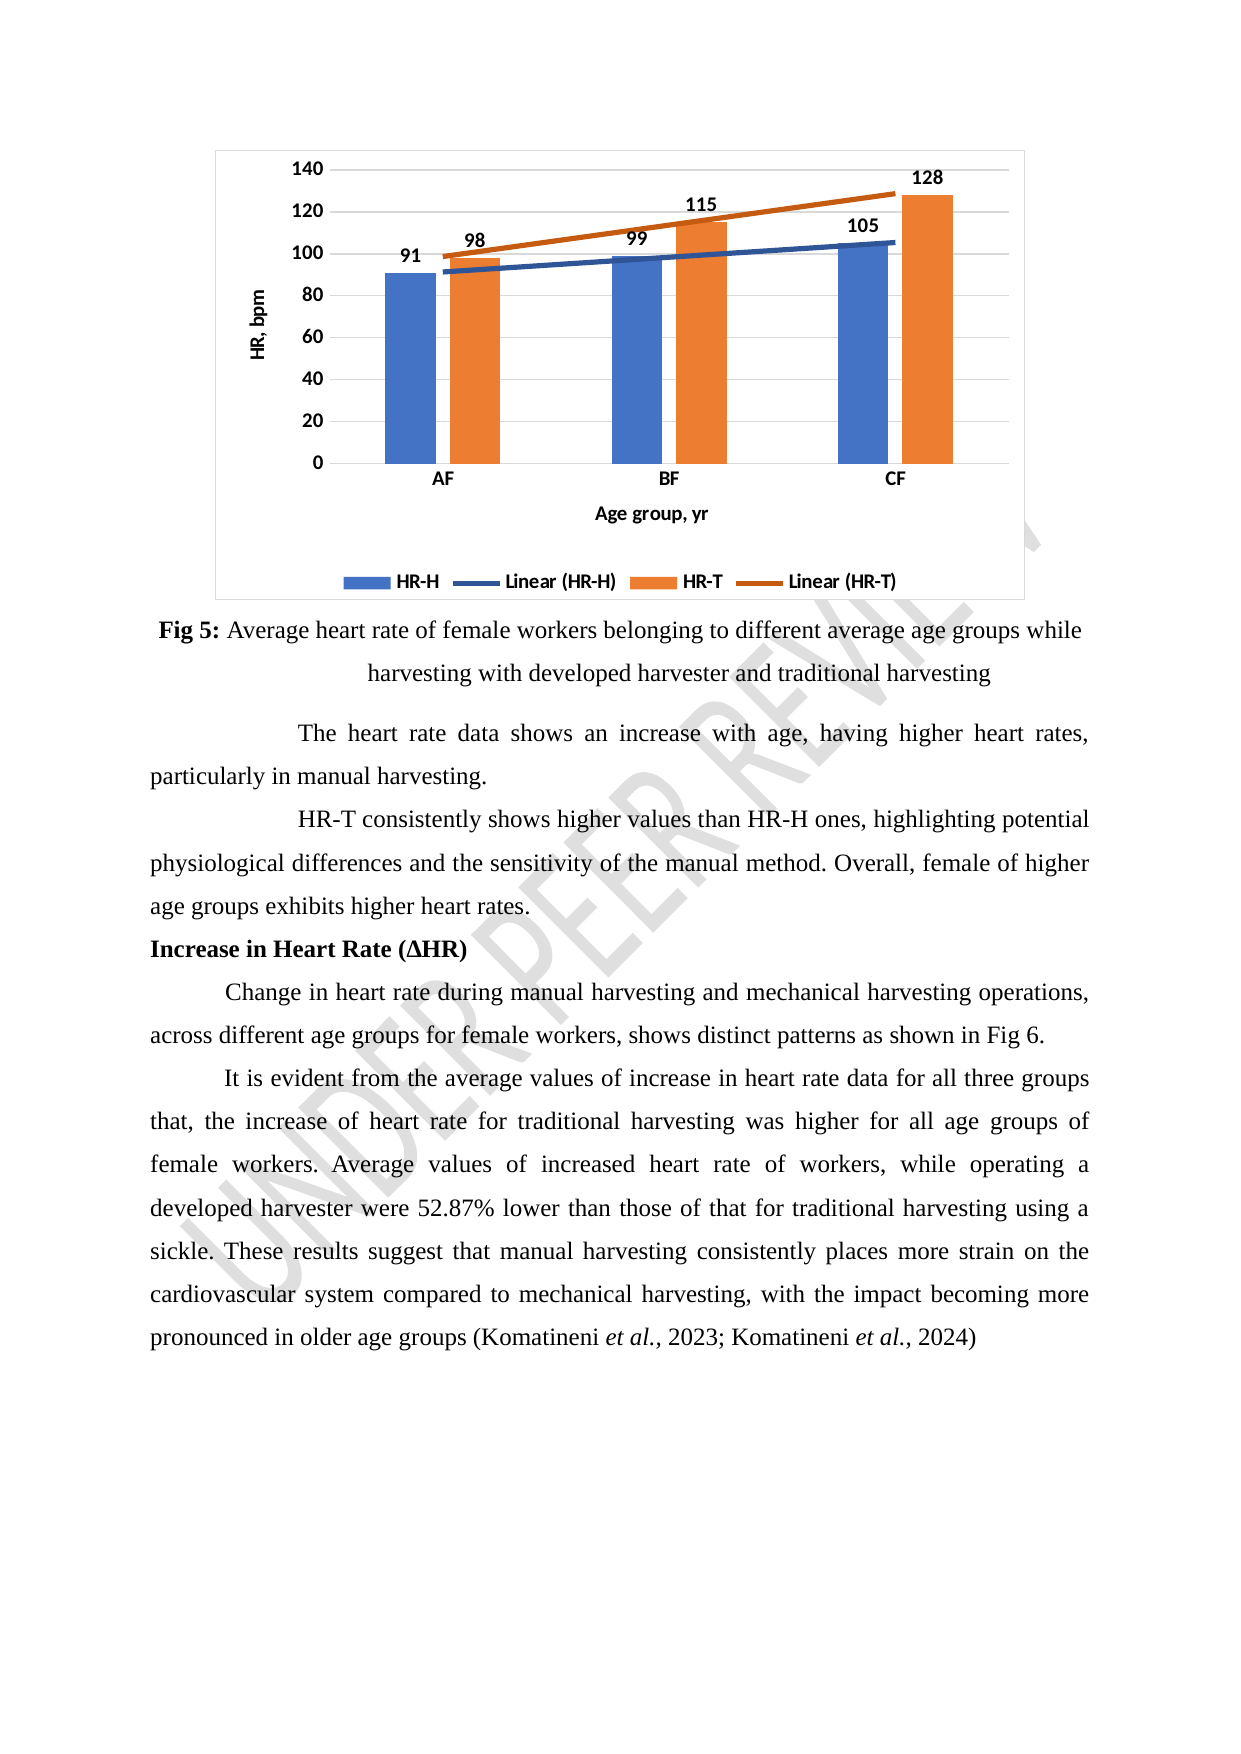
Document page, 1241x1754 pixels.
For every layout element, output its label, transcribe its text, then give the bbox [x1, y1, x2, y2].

text Fig 5: Average heart rate of female workers belonging to different average age groups while harvesting with developed harvester and traditional harvesting [150, 615, 1090, 687]
text Change in heart rate during manual harvesting and mechanical harvesting operations, across different age groups for female workers, shows distinct patterns as shown in Fig 6. [150, 977, 1090, 1049]
text Increase in Heart Rate (∆HR) [150, 934, 1090, 963]
text The heart rate data shows an increase with age, having higher heart rates, particularly in manual harvesting. [150, 718, 1090, 790]
text It is evident from the average values of increase in heart rate data for all three groups that, the increase of heart rate for traditional harvesting was higher for all age groups of female workers. Average values of increased heart rate of workers, while operating a developed harvester were 52.87% lower than those of that for traditional harvesting using a sickle. These results suggest that manual harvesting consistently places more strain on the cardiovascular system compared to mechanical harvesting, with the impact becoming more pronounced in older age groups (Komatineni et al., 2023; Komatineni et al., 2024) [150, 1063, 1090, 1351]
text HR-T consistently shows higher values than HR-H ones, highlighting potential physiological differences and the sensitivity of the manual method. Overall, female of higher age groups exhibits higher heart rates. [150, 804, 1090, 919]
